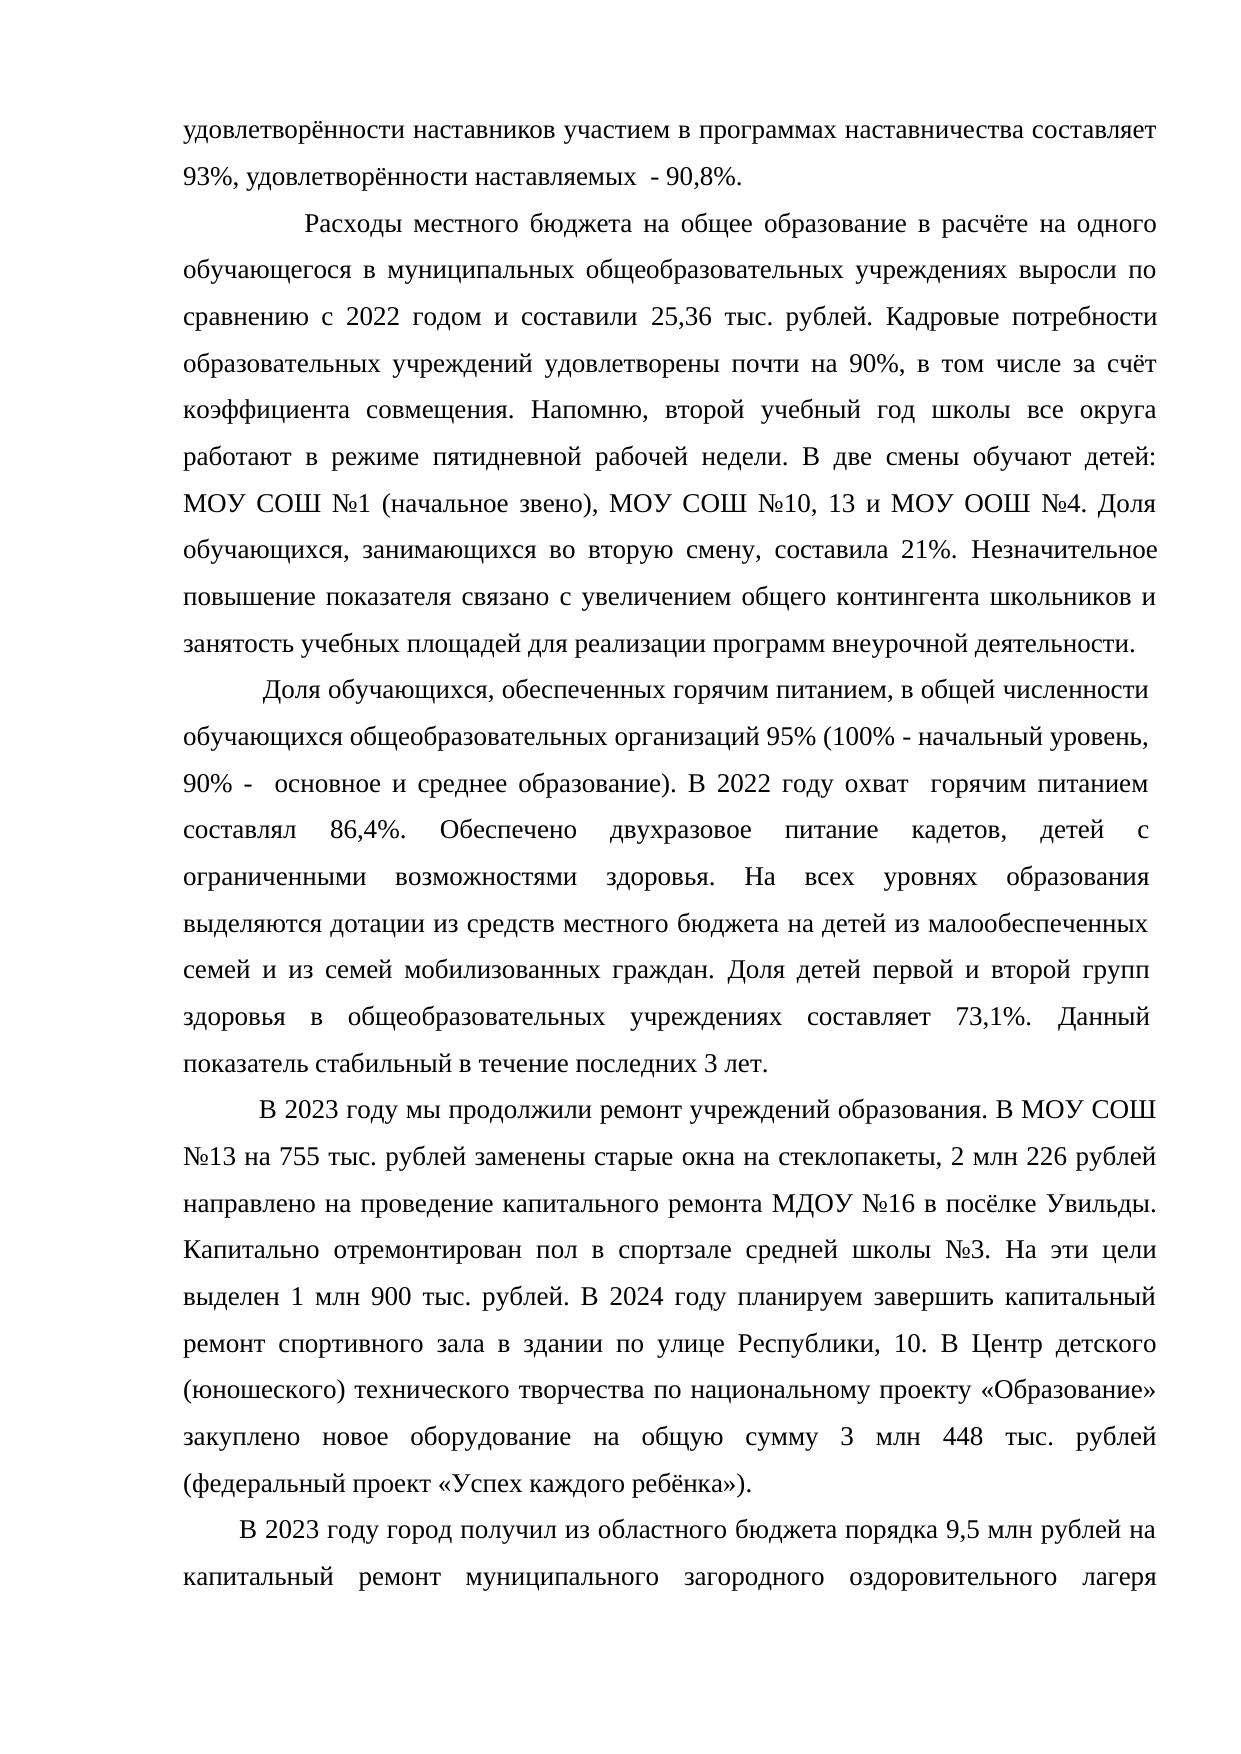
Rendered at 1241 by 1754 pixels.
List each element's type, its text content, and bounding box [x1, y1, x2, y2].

text Доля обучающихся, обеспеченных горячим питанием, в общей численности обучающихся общеобразовательных организаций 95% (100% - начальный уровень, 90% - основное и среднее образование). В 2022 году охват горячим питанием составлял 86,4%. Обеспечено двухразовое питание кадетов, детей с ограниченными возможностями здоровья. На всех уровнях образования выделяются дотации из средств местного бюджета на детей из малообеспеченных семей и из семей мобилизованных граждан. Доля детей первой и второй групп здоровья в общеобразовательных учреждениях составляет 73,1%. Данный показатель стабильный в течение последних 3 лет. [183, 674, 1150, 1078]
text Расходы местного бюджета на общее образование в расчёте на одного обучающегося в муниципальных общеобразовательных учреждениях выросли по сравнению с 2022 годом и составили 25,36 тыс. рублей. Кадровые потребности образовательных учреждений удовлетворены почти на 90%, в том числе за счёт коэффициента совмещения. Напомню, второй учебный год школы все округа работают в режиме пятидневной рабочей недели. В две смены обучают детей: МОУ СОШ №1 (начальное звено), МОУ СОШ №10, 13 и МОУ ООШ №4. Доля обучающихся, занимающихся во вторую смену, составила 21%. Незначительное повышение показателя связано с увеличением общего контингента школьников и занятость учебных площадей для реализации программ внеурочной деятельности. [183, 207, 1158, 658]
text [183, 114, 1158, 191]
text В 2023 году мы продолжили ремонт учреждений образования. В МОУ СОШ №13 на 755 тыс. рублей заменены старые окна на стеклопакеты, 2 млн 226 рублей направлено на проведение капитального ремонта МДОУ №16 в посёлке Увильды. Капитально отремонтирован пол в спортзале средней школы №3. На эти цели выделен 1 млн 900 тыс. рублей. В 2024 году планируем завершить капитальный ремонт спортивного зала в здании по улице Республики, 10. В Центр детского (юношеского) технического творчества по национальному проекту «Образование» закуплено новое оборудование на общую сумму 3 млн 448 тыс. рублей (федеральный проект «Успех каждого ребёнка»). [183, 1094, 1158, 1498]
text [183, 1514, 1158, 1560]
